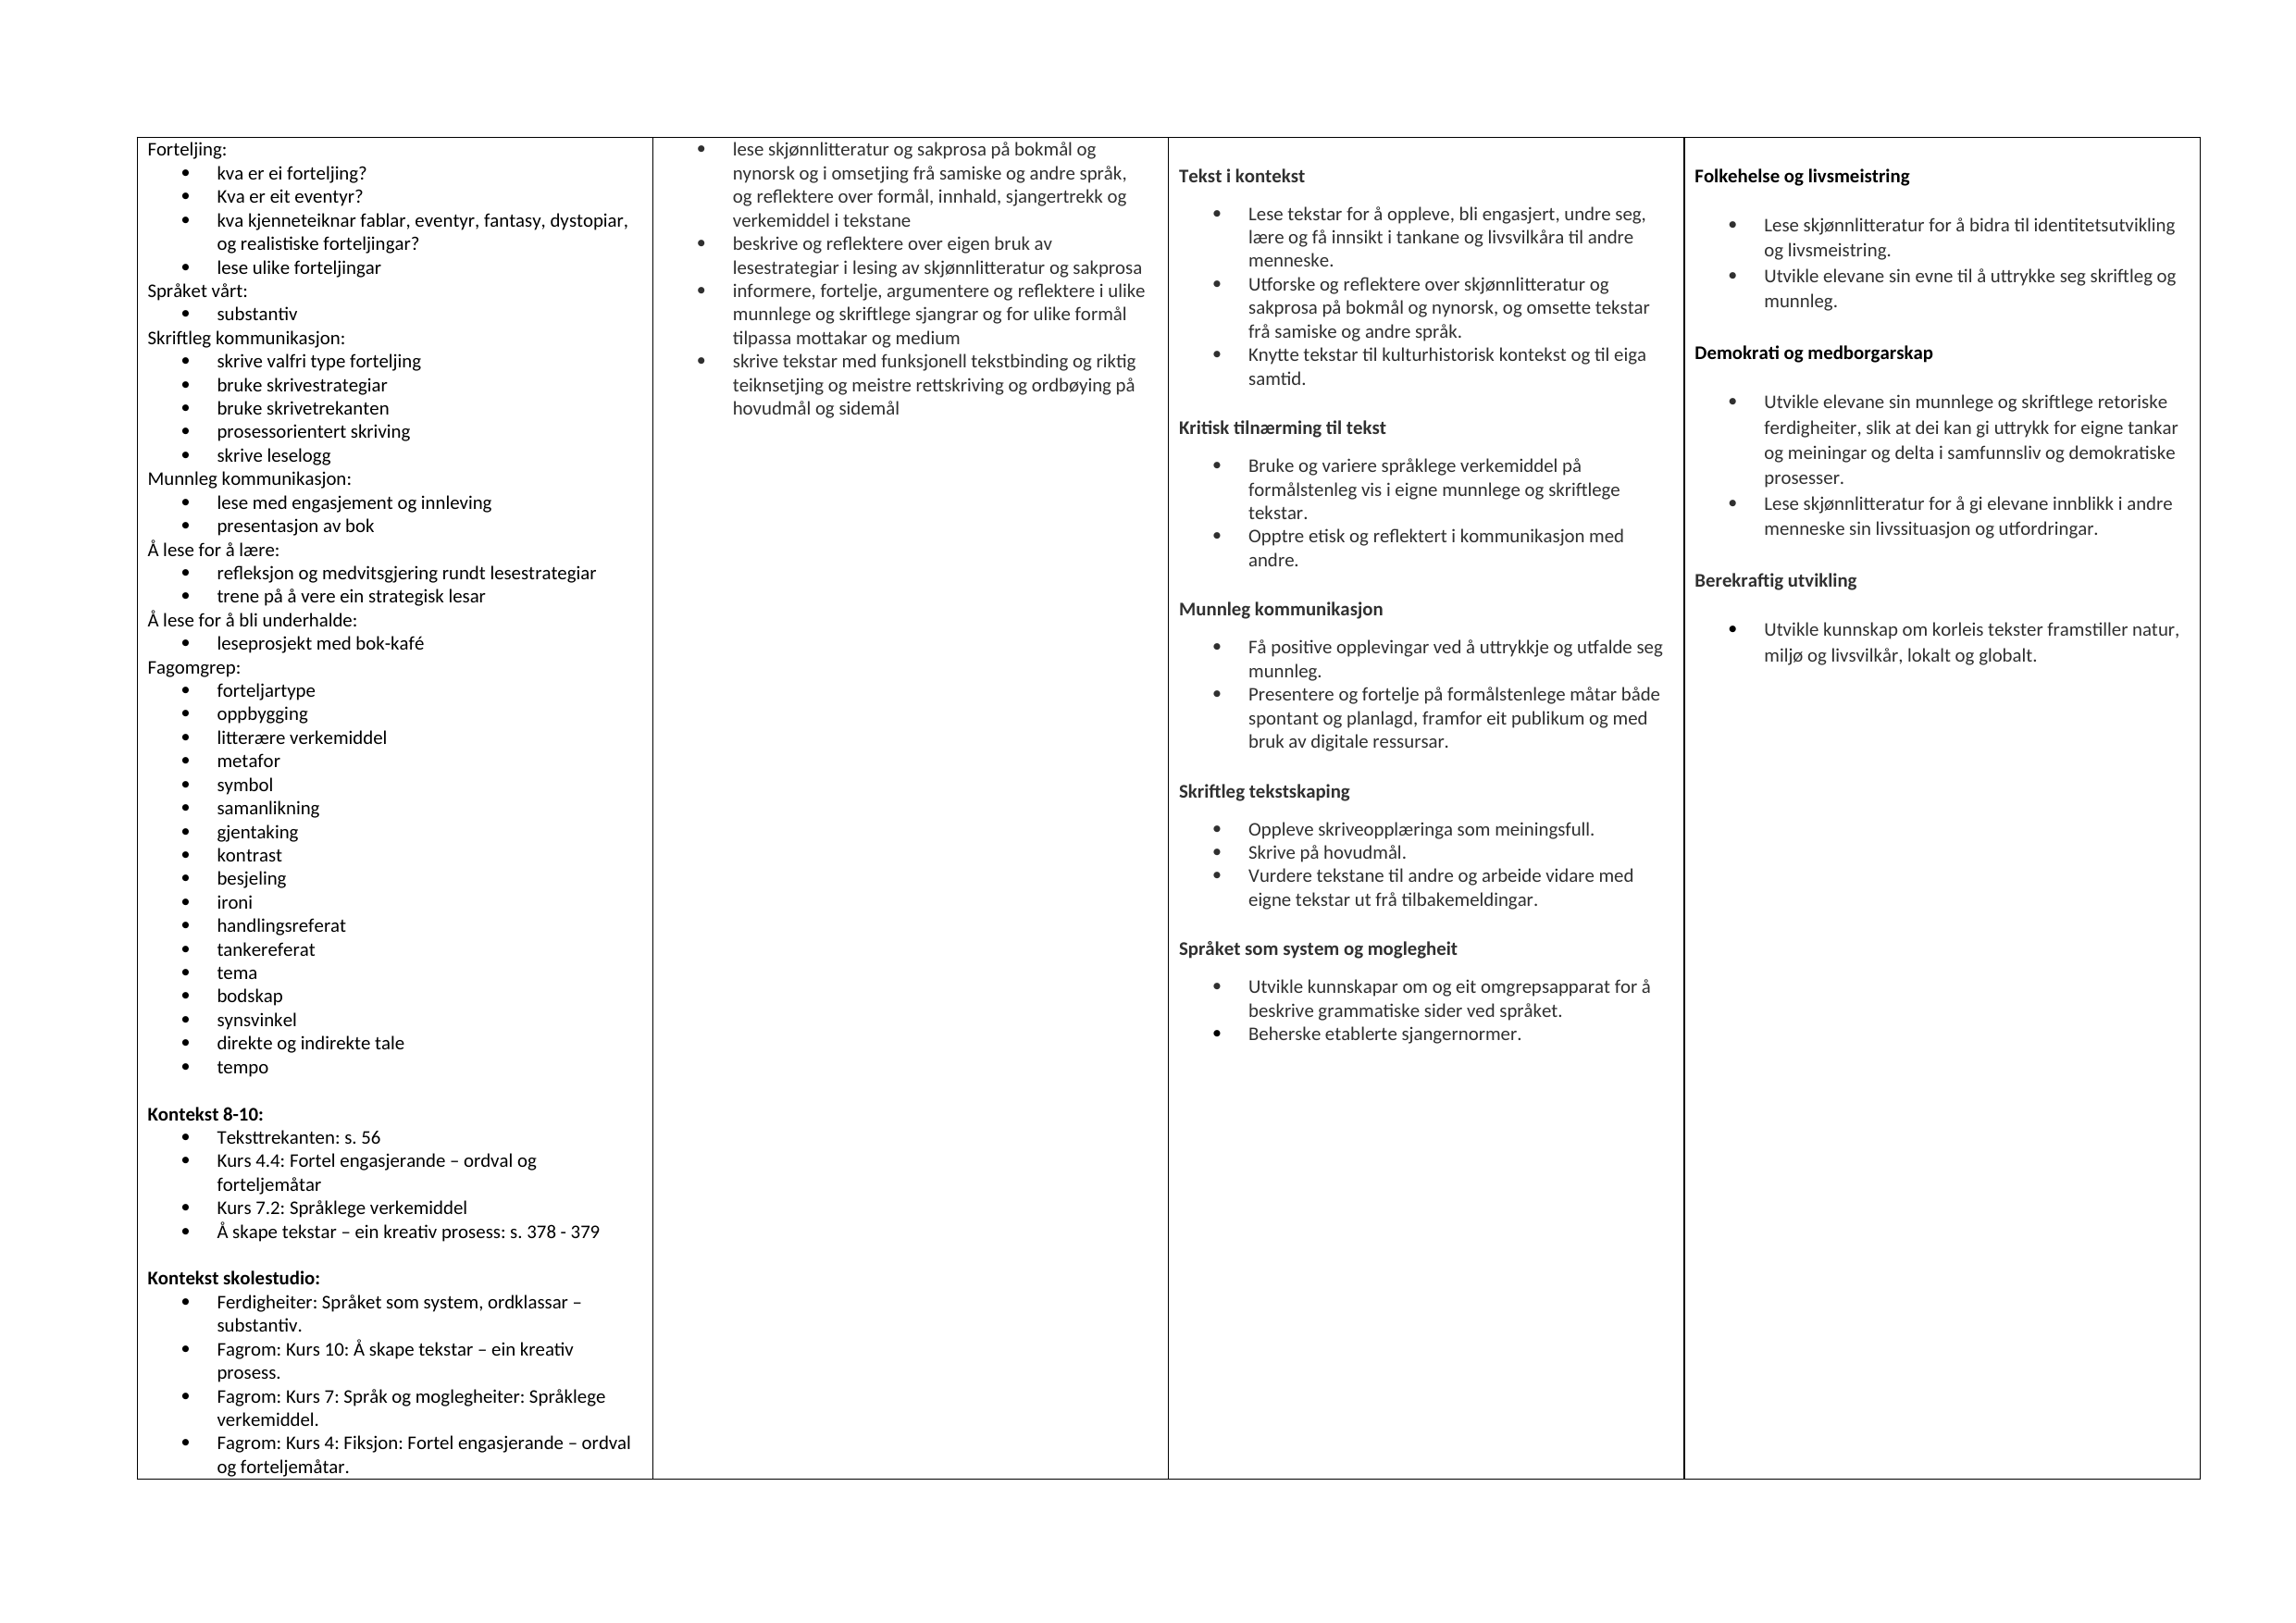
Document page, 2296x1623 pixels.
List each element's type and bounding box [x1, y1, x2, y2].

table_cell [1169, 138, 1683, 1478]
table_cell [1685, 138, 2200, 1478]
table_cell [653, 138, 1168, 1478]
table_cell [138, 138, 652, 1478]
